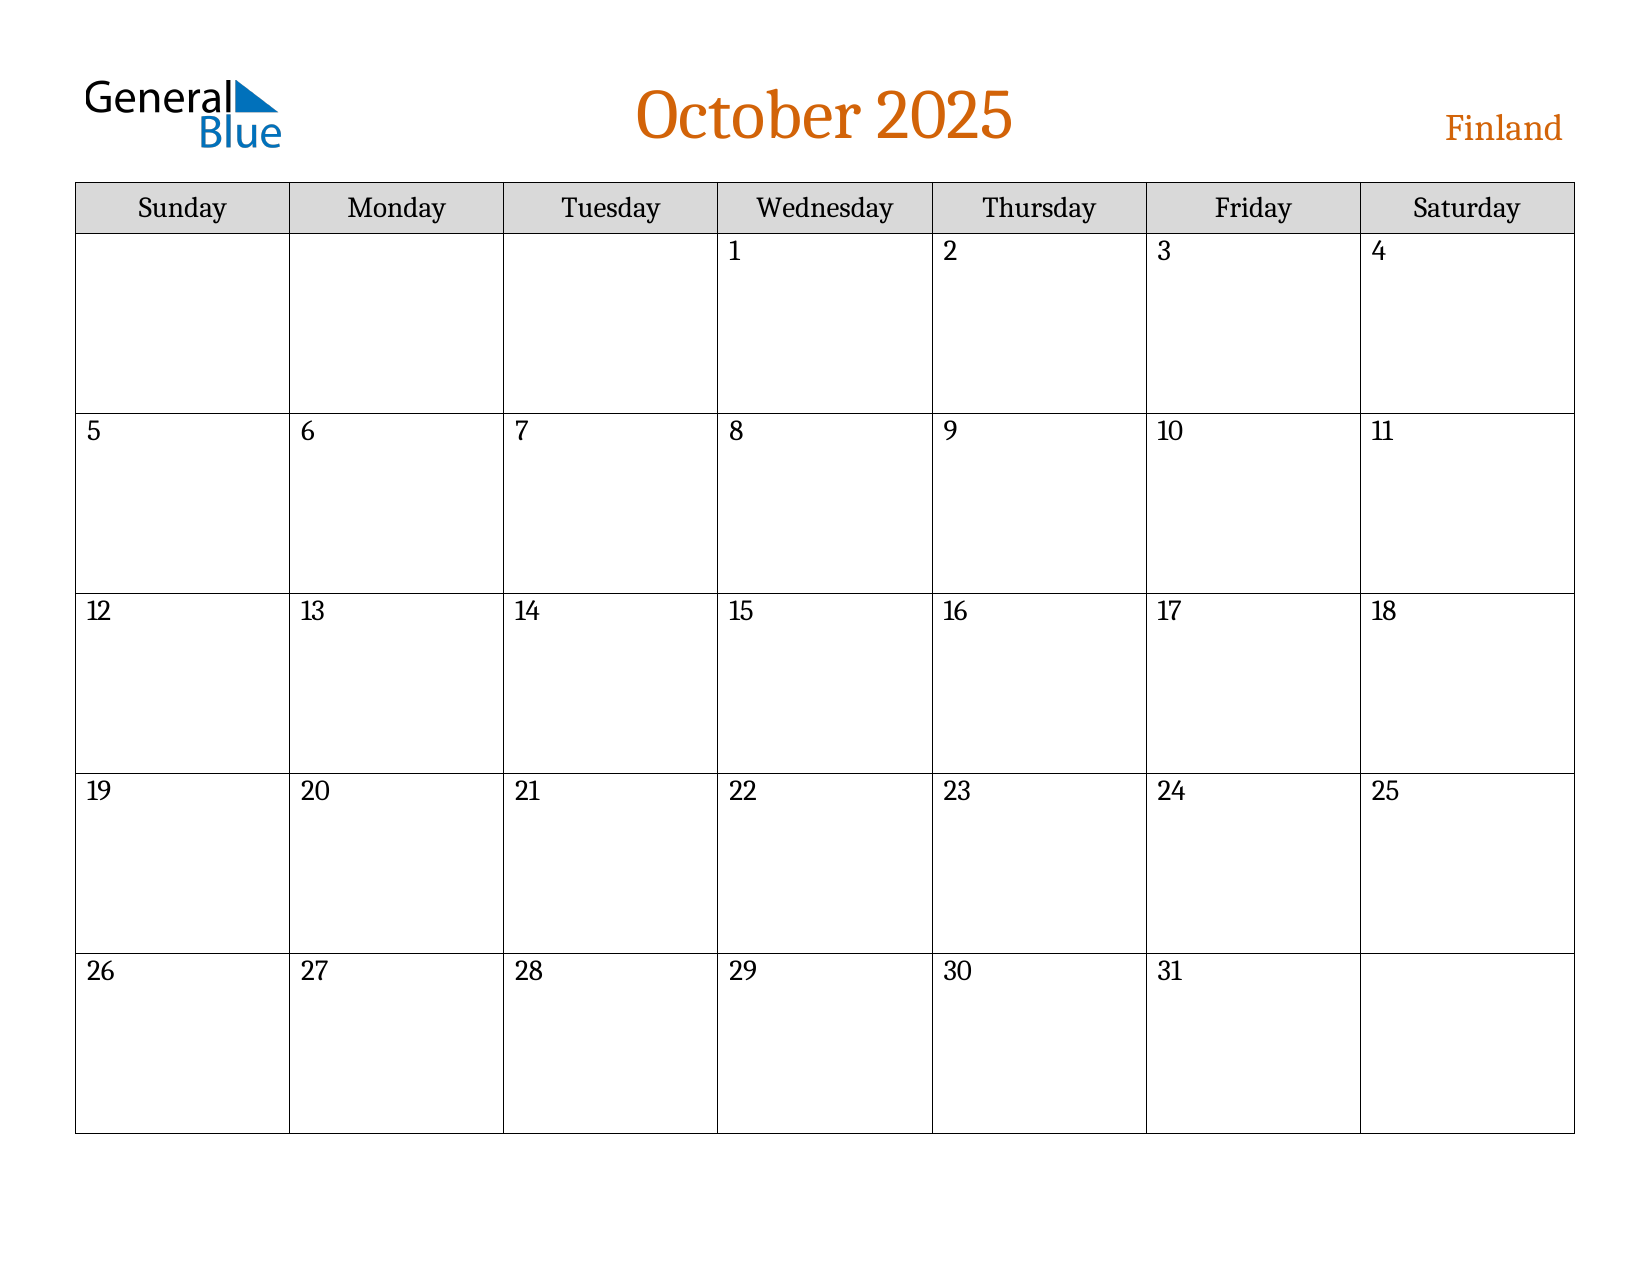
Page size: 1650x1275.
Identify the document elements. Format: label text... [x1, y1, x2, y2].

table_cell [1147, 270, 1360, 413]
table_header Finland [1146, 75, 1574, 182]
table_cell 3 [1147, 234, 1360, 270]
table_cell 23 [933, 774, 1146, 810]
table_cell 2 [933, 234, 1146, 270]
table_cell 13 [290, 594, 503, 630]
table_cell 16 [933, 594, 1146, 630]
table_cell 17 [1147, 594, 1360, 630]
table_cell 18 [1361, 594, 1574, 630]
table_cell [933, 990, 1146, 1133]
table_cell [290, 270, 503, 413]
table_cell Thursday [933, 183, 1146, 233]
table_cell 22 [718, 774, 932, 810]
table_cell 8 [718, 414, 932, 450]
table_cell 25 [1361, 774, 1574, 810]
table_cell [76, 450, 289, 593]
table_cell Saturday [1361, 183, 1574, 233]
table_cell [933, 450, 1146, 593]
table_cell [1147, 810, 1360, 953]
table_cell [504, 810, 717, 953]
table_cell 30 [933, 954, 1146, 990]
table_cell 11 [1361, 414, 1574, 450]
table_cell [933, 270, 1146, 413]
table_cell [1147, 450, 1360, 593]
table_cell [76, 270, 289, 413]
table_cell 1 [718, 234, 932, 270]
table_cell [76, 990, 289, 1133]
table_cell 5 [76, 414, 289, 450]
table_cell [504, 990, 717, 1133]
table_cell [933, 630, 1146, 773]
table_cell 7 [504, 414, 717, 450]
table_cell 24 [1147, 774, 1360, 810]
table_cell [290, 990, 503, 1133]
table_cell 26 [76, 954, 289, 990]
table_cell [290, 450, 503, 593]
table_cell 29 [718, 954, 932, 990]
table_cell 6 [290, 414, 503, 450]
table_cell [290, 234, 503, 270]
table_cell [1361, 954, 1574, 990]
table_cell 9 [933, 414, 1146, 450]
table_cell [718, 270, 932, 413]
table_cell 19 [76, 774, 289, 810]
table_cell [504, 270, 717, 413]
table_cell Friday [1147, 183, 1360, 233]
table_cell [718, 450, 932, 593]
table_cell 27 [290, 954, 503, 990]
table_cell Sunday [76, 183, 289, 233]
table_cell 14 [504, 594, 717, 630]
table_cell 31 [1147, 954, 1360, 990]
table_cell [504, 630, 717, 773]
table_cell [718, 630, 932, 773]
table_cell 28 [504, 954, 717, 990]
table_header October 2025 [504, 75, 1146, 182]
table_cell [718, 810, 932, 953]
table_cell [718, 990, 932, 1133]
table_cell [290, 810, 503, 953]
table_cell [933, 810, 1146, 953]
table_cell [1147, 990, 1360, 1133]
table_cell [76, 810, 289, 953]
table_cell Wednesday [718, 183, 932, 233]
table_cell [1361, 810, 1574, 953]
table_cell 15 [718, 594, 932, 630]
table_cell [76, 234, 289, 270]
table_cell 21 [504, 774, 717, 810]
table_cell 4 [1361, 234, 1574, 270]
table_cell 20 [290, 774, 503, 810]
table_cell [1361, 630, 1574, 773]
table_cell [76, 630, 289, 773]
picture [86, 80, 281, 148]
table_header [76, 75, 503, 182]
table_cell Monday [290, 183, 503, 233]
table_cell [504, 450, 717, 593]
table_cell [1361, 270, 1574, 413]
table_cell [290, 630, 503, 773]
table_cell Tuesday [504, 183, 717, 233]
table_cell [1361, 450, 1574, 593]
table_cell 10 [1147, 414, 1360, 450]
table_cell [1147, 630, 1360, 773]
table_cell [504, 234, 717, 270]
table_cell [1361, 990, 1574, 1133]
table_cell 12 [76, 594, 289, 630]
